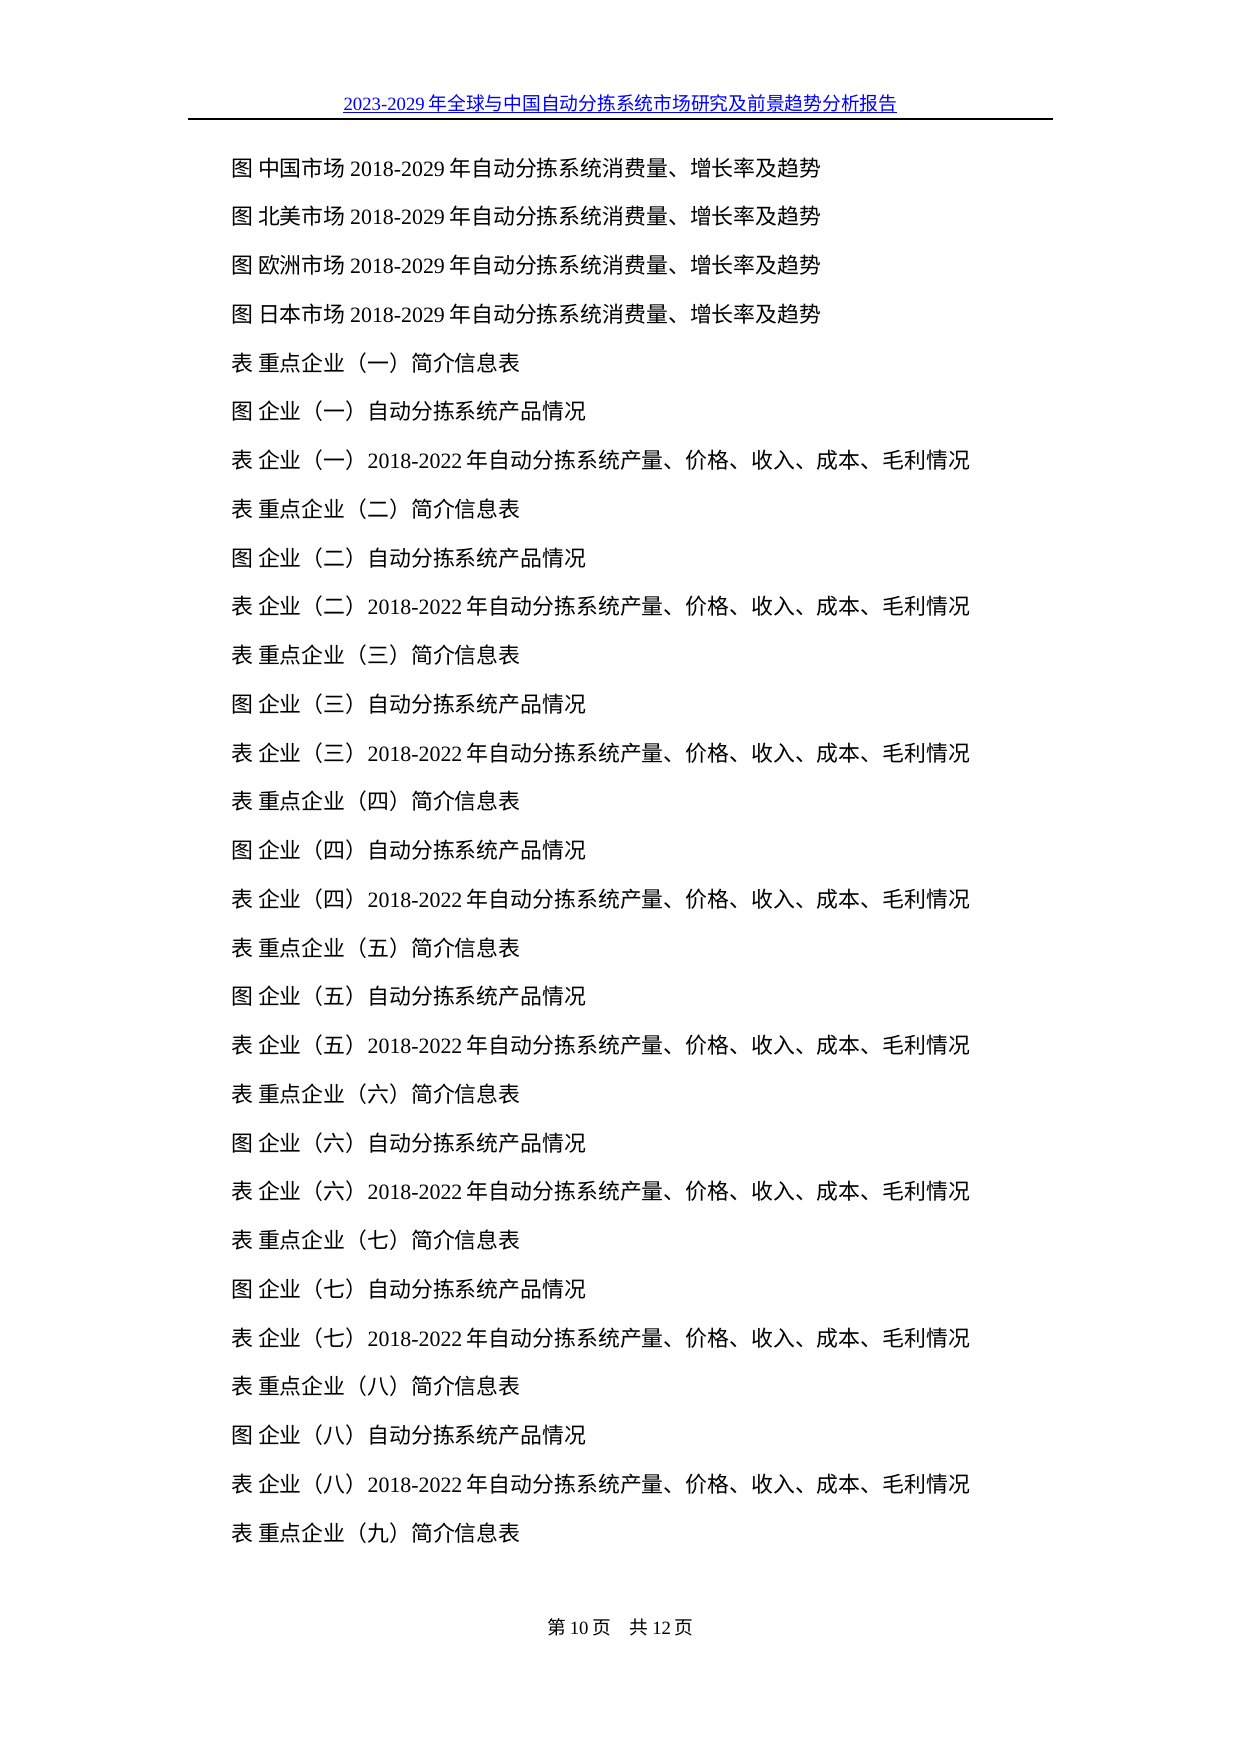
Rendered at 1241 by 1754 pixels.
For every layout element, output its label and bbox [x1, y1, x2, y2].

text [187, 150, 1053, 1548]
